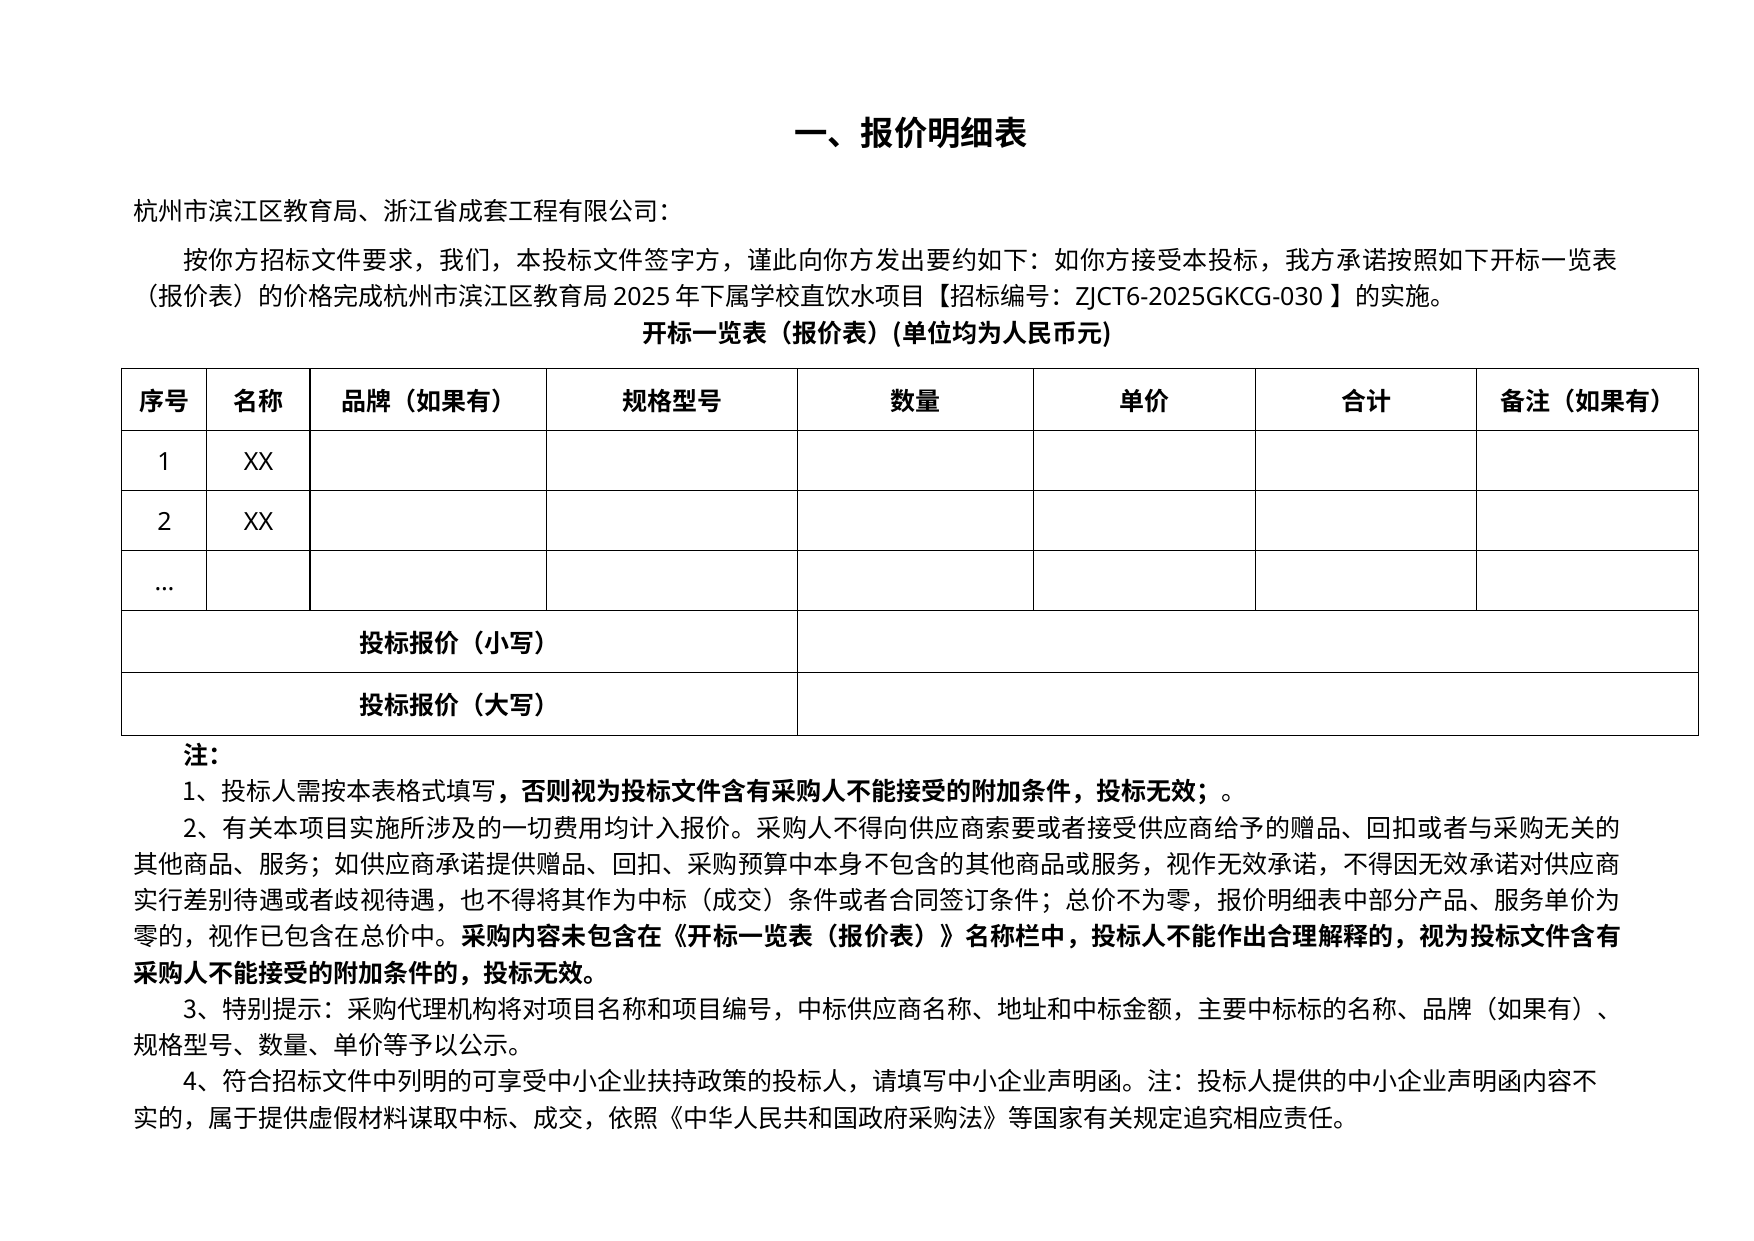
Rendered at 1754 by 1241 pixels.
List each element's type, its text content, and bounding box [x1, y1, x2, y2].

table_cell [1034, 491, 1255, 550]
table_header 品牌（如果有） [311, 369, 546, 430]
table_header 数量 [798, 369, 1033, 430]
table_cell [798, 491, 1033, 550]
table_cell [1256, 551, 1476, 610]
text 杭州市滨江区教育局、浙江省成套工程有限公司： [133, 192, 1621, 228]
text 3、特别提示：采购代理机构将对项目名称和项目编号，中标供应商名称、地址和中标金额，主要中标标的名称、品牌（如果有）、规格型号、数量、单价等予以公示。 [133, 989, 1621, 1062]
table_cell [1256, 491, 1476, 550]
table_cell 投标报价（小写） [122, 611, 797, 672]
text 4、符合招标文件中列明的可享受中小企业扶持政策的投标人，请填写中小企业声明函。注：投标人提供的中小企业声明函内容不实的，属于提供虚假材料谋取中标、成交，依照《中华人民共和国政府采购法》等国家有关规定追究相应责任。 [133, 1062, 1621, 1134]
table_cell [311, 551, 546, 610]
text 1、投标人需按本表格式填写，否则视为投标文件含有采购人不能接受的附加条件，投标无效；。 [133, 772, 1621, 808]
table_cell [1256, 431, 1476, 490]
table_header 备注（如果有） [1477, 369, 1698, 430]
text 一、报价明细表 [133, 107, 1621, 155]
table_cell … [122, 551, 206, 610]
text 2、有关本项目实施所涉及的一切费用均计入报价。采购人不得向供应商索要或者接受供应商给予的赠品、回扣或者与采购无关的其他商品、服务；如供应商承诺提供赠品、回扣、采购预算中本身不包含的其他商品或服务，视作无效承诺，不得因无效承诺对供应商实行差别待遇或者歧视待遇，也不得将其作为中标（成交）条件或者合同签订条件；总价不为零，报价明细表中部分产品、服务单价为零的，视作已包含在总价中。采购内容未包含在《开标一览表（报价表）》名称栏中，投标人不能作出合理解释的，视为投标文件含有采购人不能接受的附加条件的，投标无效。 [133, 808, 1621, 989]
table_cell [1477, 431, 1698, 490]
text 注： [183, 736, 1621, 772]
table_header 名称 [207, 369, 309, 430]
table_cell [1477, 551, 1698, 610]
table_cell [1477, 491, 1698, 550]
table_cell XX [207, 431, 309, 490]
table_cell 2 [122, 491, 206, 550]
table_cell 投标报价（大写） [122, 673, 797, 734]
text 开标一览表（报价表）(单位均为人民币元) [133, 313, 1621, 349]
table_header 单价 [1034, 369, 1255, 430]
table_cell [207, 551, 309, 610]
table_cell [311, 491, 546, 550]
table_header 规格型号 [547, 369, 797, 430]
table_header 序号 [122, 369, 206, 430]
table_cell 1 [122, 431, 206, 490]
table_cell [547, 431, 797, 490]
table_cell [1034, 431, 1255, 490]
table_header 合计 [1256, 369, 1476, 430]
table_cell [798, 551, 1033, 610]
table_cell [798, 611, 1698, 672]
table_cell [547, 491, 797, 550]
table_cell [1034, 551, 1255, 610]
table_cell [798, 673, 1698, 734]
table_cell [547, 551, 797, 610]
text 按你方招标文件要求，我们，本投标文件签字方，谨此向你方发出要约如下：如你方接受本投标，我方承诺按照如下开标一览表（报价表）的价格完成杭州市滨江区教育局2025年下属学校直饮水项目【招标编号：ZJCT6-2025GKCG-030 】的实施。 [133, 241, 1621, 313]
table_cell XX [207, 491, 309, 550]
table_cell [311, 431, 546, 490]
table_cell [798, 431, 1033, 490]
